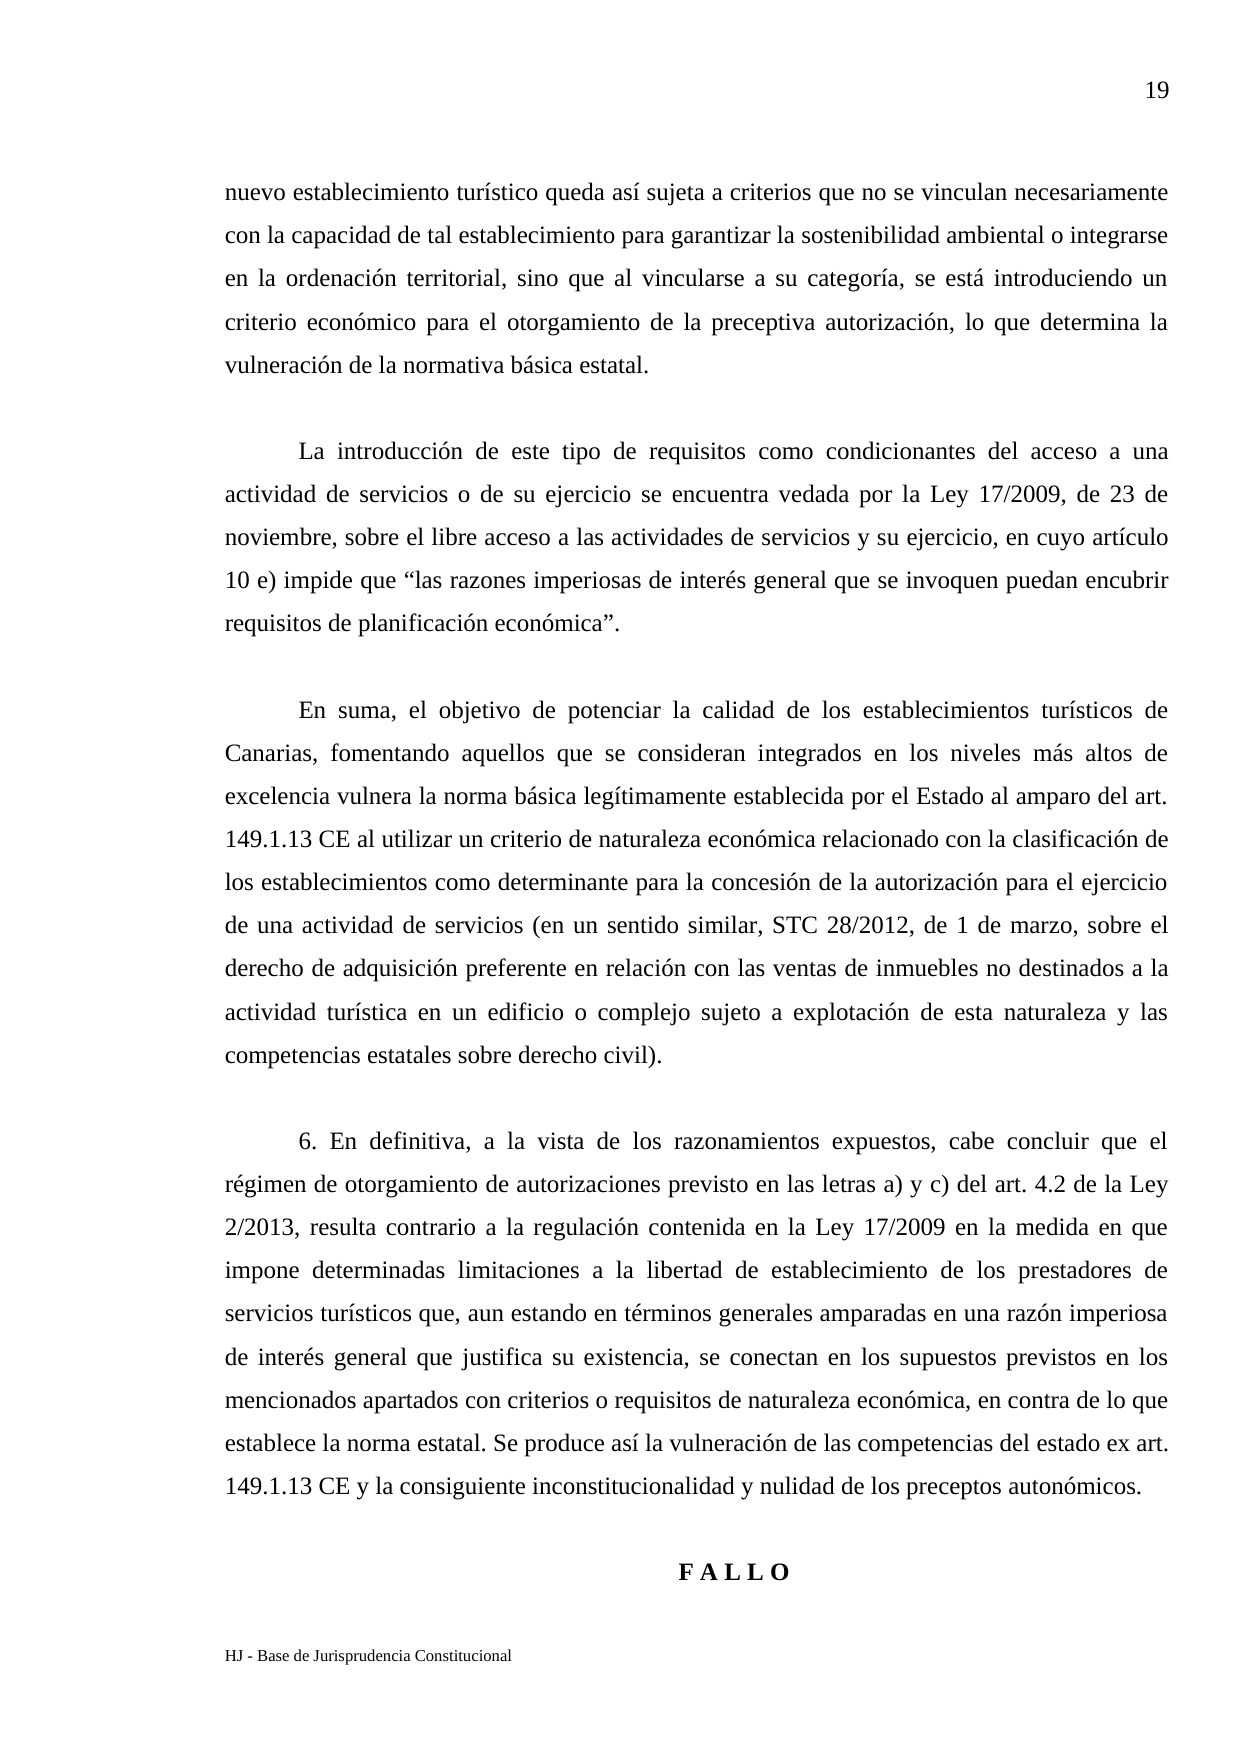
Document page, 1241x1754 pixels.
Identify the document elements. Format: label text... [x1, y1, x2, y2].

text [224, 177, 1169, 378]
subtitle F A L L O [224, 1557, 1169, 1586]
text La introducción de este tipo de requisitos como condicionantes del acceso a una actividad de servicios o de su ejercicio se encuentra vedada por la Ley 17/2009, de 23 de noviembre, sobre el libre acceso a las actividades de servicios y su ejercicio, en cuyo artículo 10 e) impide que “las razones imperiosas de interés general que se invoquen puedan encubrir requisitos de planificación económica”. [224, 436, 1169, 637]
text 6. En definitiva, a la vista de los razonamientos expuestos, cabe concluir que el régimen de otorgamiento de autorizaciones previsto en las letras a) y c) del art. 4.2 de la Ley 2/2013, resulta contrario a la regulación contenida en la Ley 17/2009 en la medida en que impone determinadas limitaciones a la libertad de establecimiento de los prestadores de servicios turísticos que, aun estando en términos generales amparadas en una razón imperiosa de interés general que justifica su existencia, se conectan en los supuestos previstos en los mencionados apartados con criterios o requisitos de naturaleza económica, en contra de lo que establece la norma estatal. Se produce así la vulneración de las competencias del estado ex art. 149.1.13 CE y la consiguiente inconstitucionalidad y nulidad de los preceptos autonómicos. [224, 1126, 1169, 1500]
text En suma, el objetivo de potenciar la calidad de los establecimientos turísticos de Canarias, fomentando aquellos que se consideran integrados en los niveles más altos de excelencia vulnera la norma básica legítimamente establecida por el Estado al amparo del art. 149.1.13 CE al utilizar un criterio de naturaleza económica relacionado con la clasificación de los establecimientos como determinante para la concesión de la autorización para el ejercicio de una actividad de servicios (en un sentido similar, STC 28/2012, de 1 de marzo, sobre el derecho de adquisición preferente en relación con las ventas de inmuebles no destinados a la actividad turística en un edificio o complejo sujeto a explotación de esta naturaleza y las competencias estatales sobre derecho civil). [224, 695, 1169, 1068]
